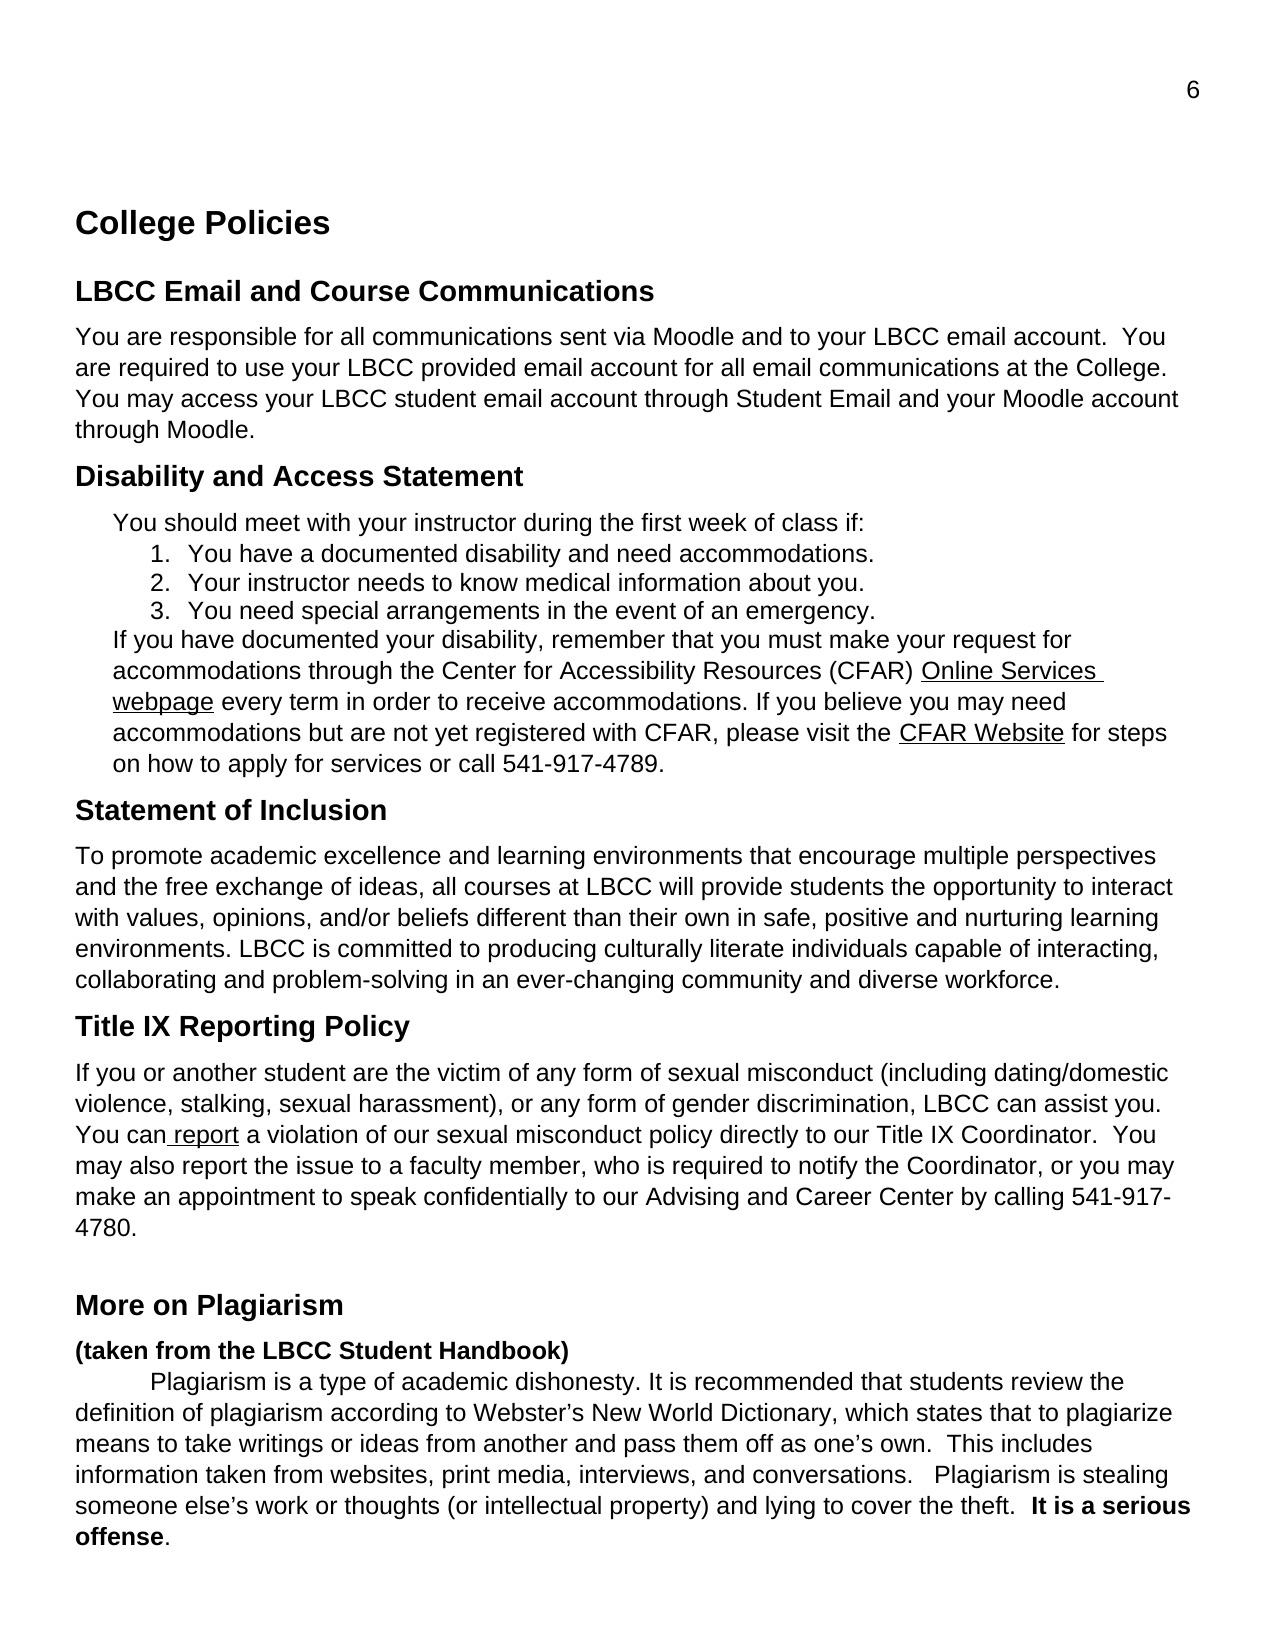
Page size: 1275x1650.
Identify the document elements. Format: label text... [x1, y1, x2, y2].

subtitle College Policies [75, 203, 1200, 242]
subtitle LBCC Email and Course Communications [75, 274, 1200, 307]
text You should meet with your instructor during the first week of class if: [112, 508, 1200, 536]
text You are responsible for all communications sent via Moodle and to your LBCC email account. You are required to use your LBCC provided email account for all email communications at the College. You may access your LBCC student email account through Student Email and your Moodle account through Moodle. [75, 322, 1200, 444]
list Your instructor needs to know medical information about you. [150, 567, 1200, 596]
list You have a documented disability and need accommodations. [150, 539, 1200, 567]
text (taken from the LBCC Student Handbook) [75, 1336, 1200, 1365]
subtitle More on Plagiarism [75, 1287, 1200, 1321]
text Plagiarism is a type of academic dishonesty. It is recommended that students review the definition of plagiarism according to Webster’s New World Dictionary, which states that to plagiarize means to take writings or ideas from another and pass them off as one’s own. This includes information taken from websites, print media, interviews, and conversations. Plagiarism is stealing someone else’s work or thoughts (or intellectual property) and lying to cover the theft. It is a serious offense. [75, 1367, 1200, 1551]
text If you or another student are the victim of any form of sexual misconduct (including dating/domestic violence, stalking, sexual harassment), or any form of gender discrimination, LBCC can assist you. You can report a violation of our sexual misconduct policy directly to our Title IX Coordinator. You may also report the issue to a faculty member, who is required to notify the Coordinator, or you may make an appointment to speak confidentially to our Advising and Career Center by calling 541-917-4780. [75, 1058, 1200, 1242]
subtitle Statement of Inclusion [75, 793, 1200, 826]
text To promote academic excellence and learning environments that encourage multiple perspectives and the free exchange of ideas, all courses at LBCC will provide students the opportunity to interact with values, opinions, and/or beliefs different than their own in safe, positive and nurturing learning environments. LBCC is committed to producing culturally literate individuals capable of interacting, collaborating and problem-solving in an ever-changing community and diverse workforce. [75, 841, 1200, 994]
subtitle Title IX Reporting Policy [75, 1009, 1200, 1043]
list You need special arrangements in the event of an emergency. [150, 596, 1200, 625]
text If you have documented your disability, remember that you must make your request for accommodations through the Center for Accessibility Resources (CFAR) Online Services webpage every term in order to receive accommodations. If you believe you may need accommodations but are not yet registered with CFAR, please visit the CFAR Website for steps on how to apply for services or call 541-917-4789. [112, 625, 1200, 778]
subtitle Disability and Access Statement [75, 459, 1200, 493]
